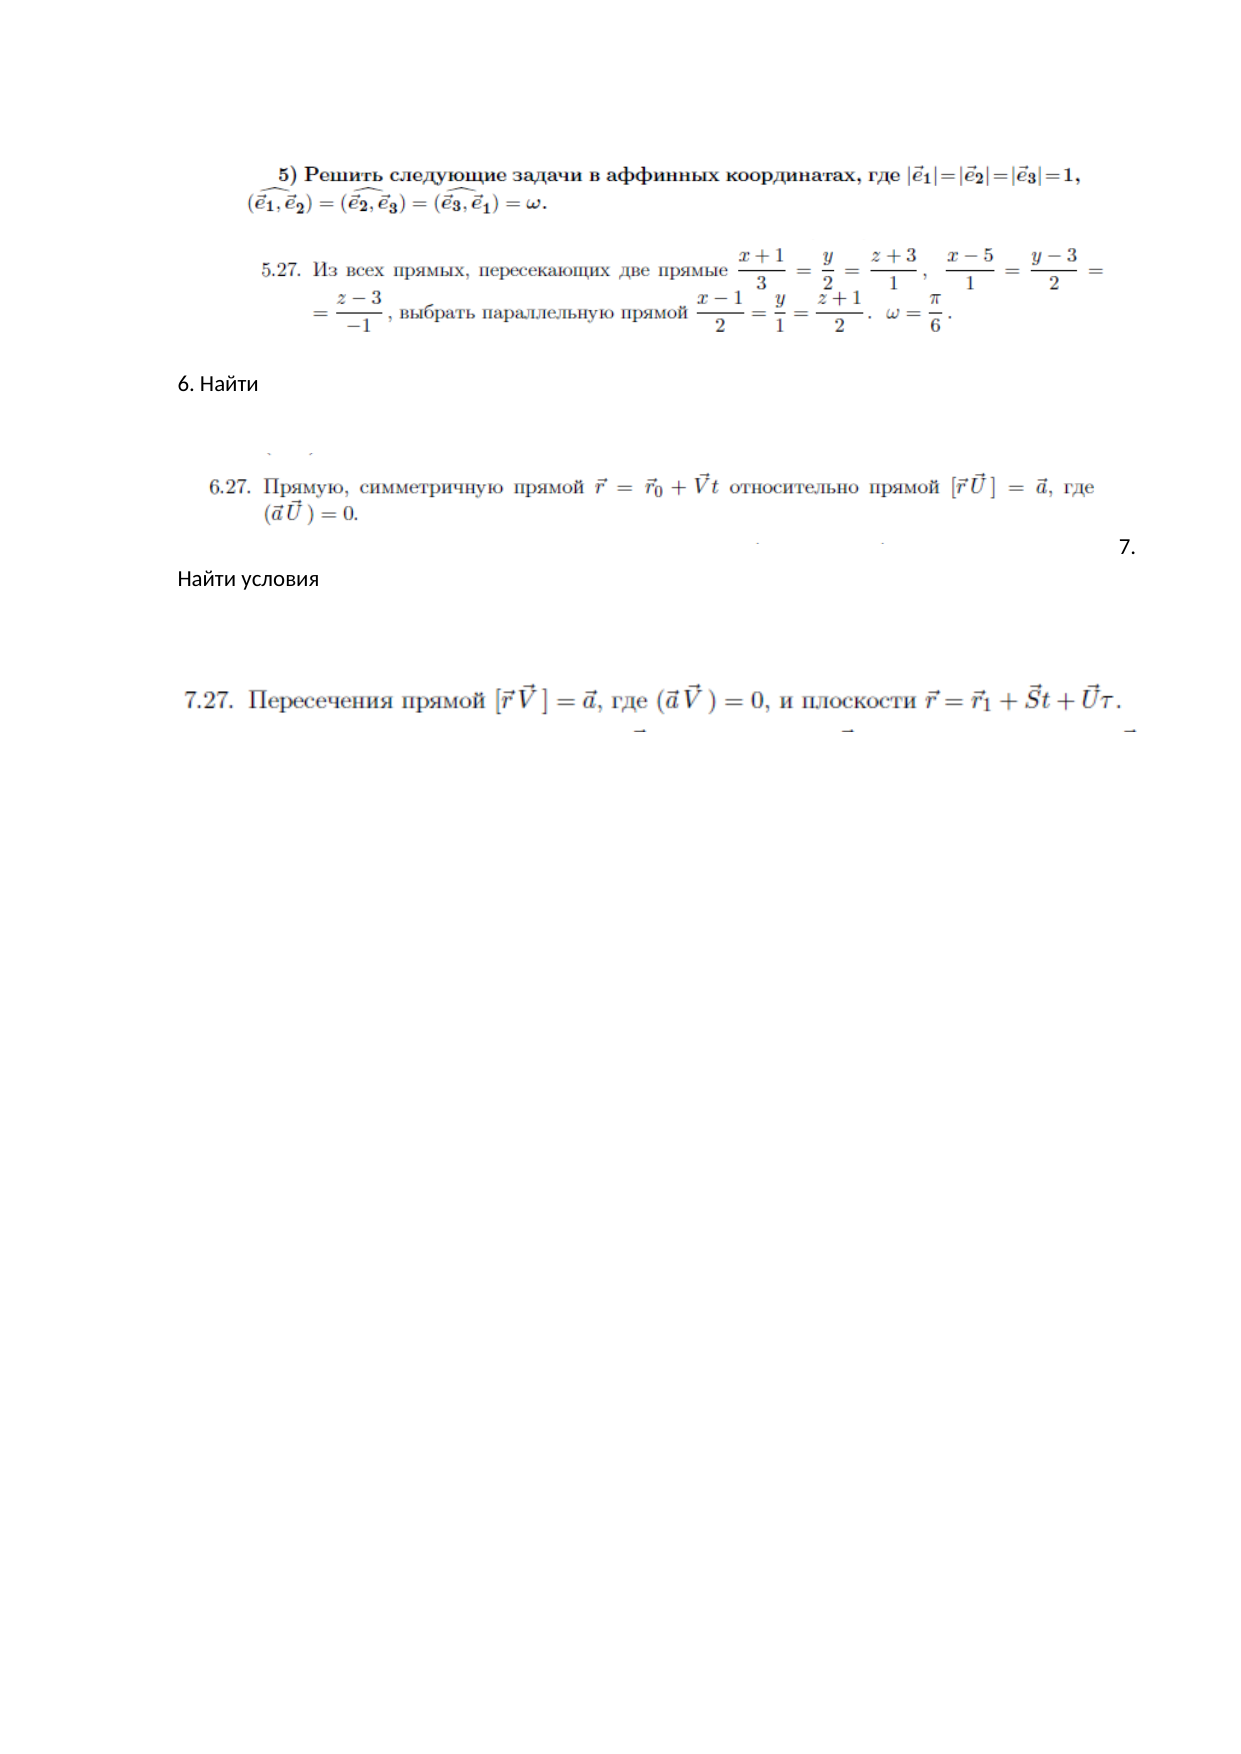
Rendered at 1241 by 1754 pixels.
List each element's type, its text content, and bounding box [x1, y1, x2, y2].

text 6. Найти [177, 369, 1152, 397]
picture [144, 453, 1100, 544]
picture [177, 118, 1150, 344]
text 7. Найти условия [177, 475, 1152, 592]
picture [177, 670, 1142, 732]
